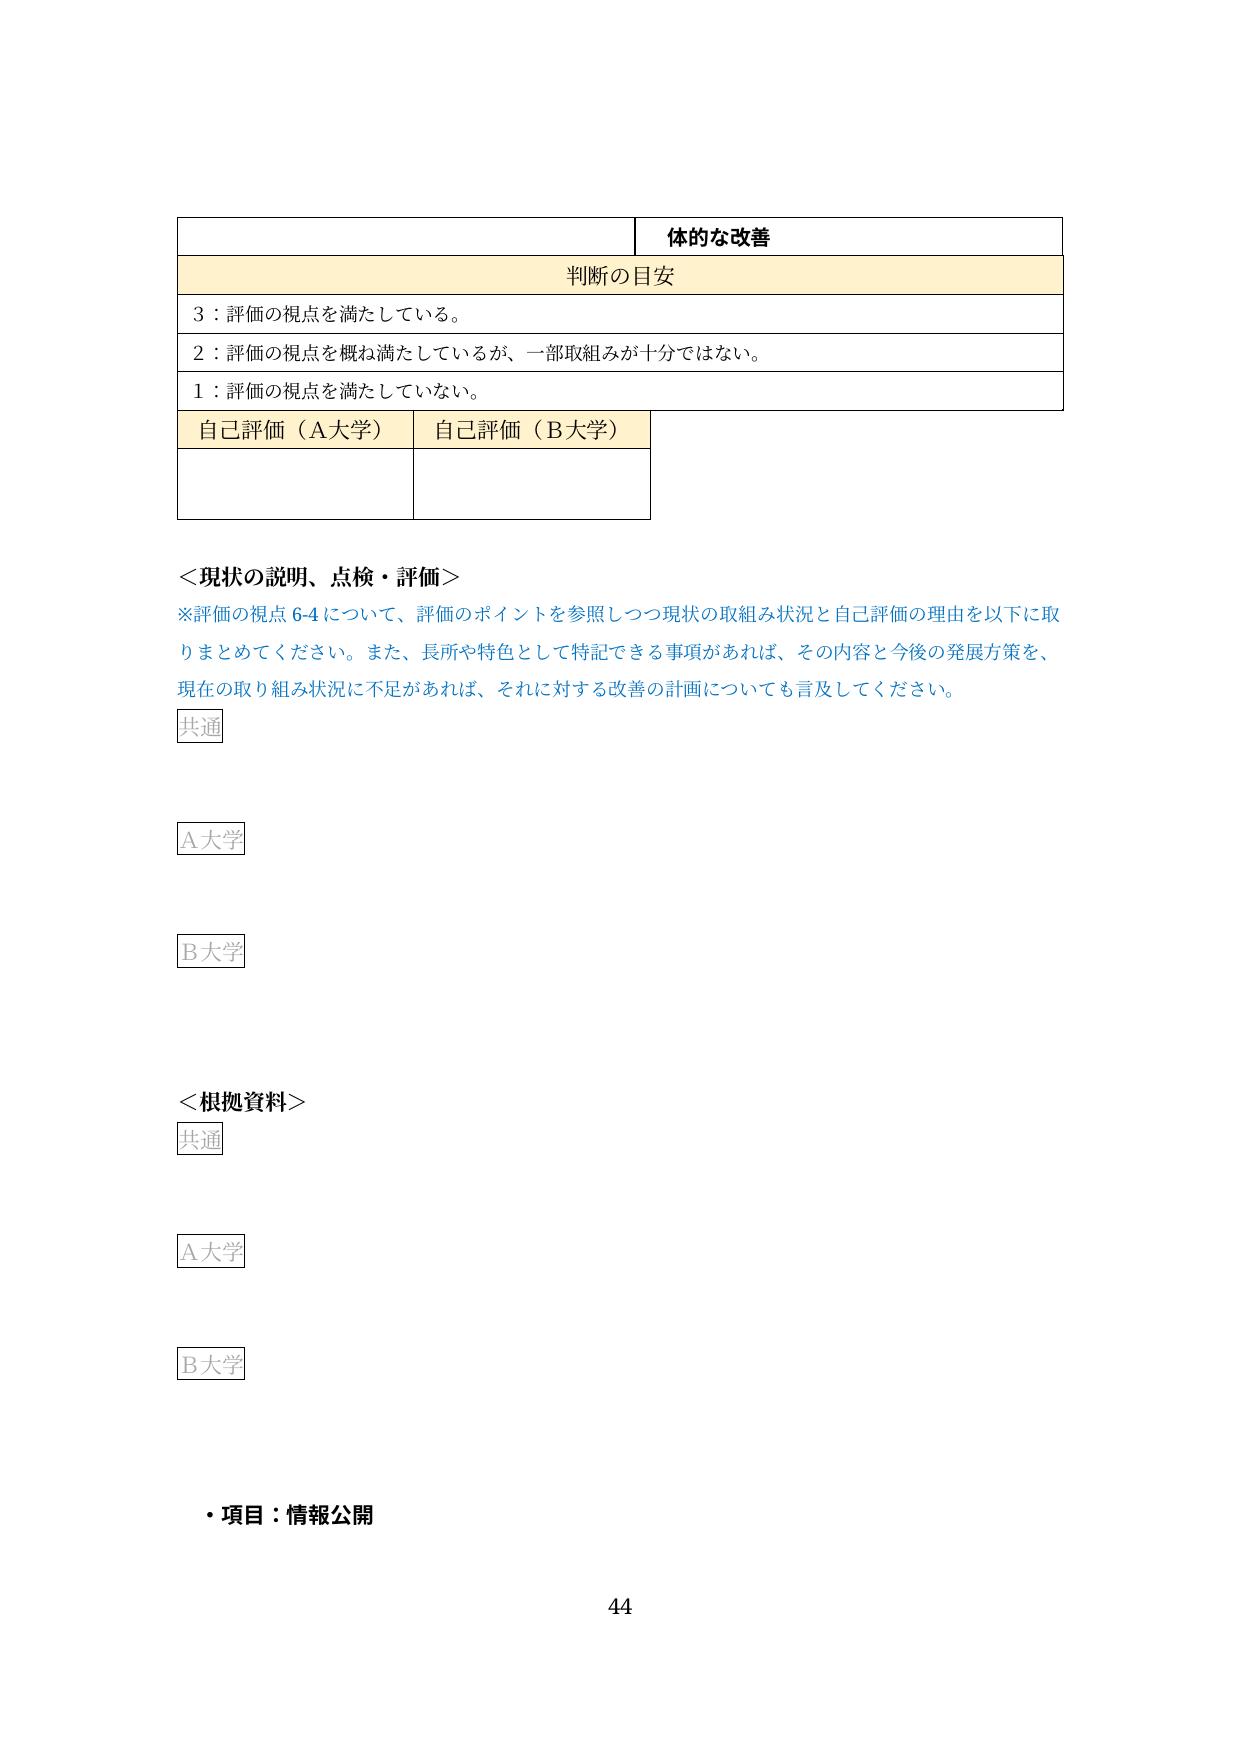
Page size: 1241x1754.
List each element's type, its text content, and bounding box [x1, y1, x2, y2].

text ＜根拠資料＞ [177, 1082, 1063, 1120]
table_cell 自己評価（Ｂ大学） [414, 411, 650, 448]
text ・項目：情報公開 [177, 1495, 1063, 1532]
text 共通 [177, 707, 1063, 745]
table_cell 自己評価（Ａ大学） [178, 411, 413, 448]
table_cell ２：評価の視点を概ね満たしているが、一部取組みが十分ではない。 [178, 334, 1063, 371]
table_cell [636, 218, 1062, 255]
table_cell ３：評価の視点を満たしている。 [178, 295, 1063, 332]
text Ａ大学 [177, 820, 1063, 857]
text 共通 [177, 1120, 1063, 1157]
table_cell 判断の目安 [178, 256, 1063, 294]
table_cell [178, 218, 634, 255]
table_cell [178, 449, 413, 519]
text ＜現状の説明、点検・評価＞ [177, 557, 1063, 595]
text Ｂ大学 [177, 1345, 1063, 1382]
text Ａ大学 [177, 1232, 1063, 1270]
text ※評価の視点6-4について、評価のポイントを参照しつつ現状の取組み状況と自己評価の理由を以下に取りまとめてください。また、長所や特色として特記できる事項があれば、その内容と今後の発展方策を、現在の取り組み状況に不足があれば、それに対する改善の計画についても言及してください。 [177, 595, 1063, 707]
table_cell [414, 449, 650, 519]
text Ｂ大学 [177, 932, 1063, 970]
table_cell １：評価の視点を満たしていない。 [178, 372, 1063, 409]
